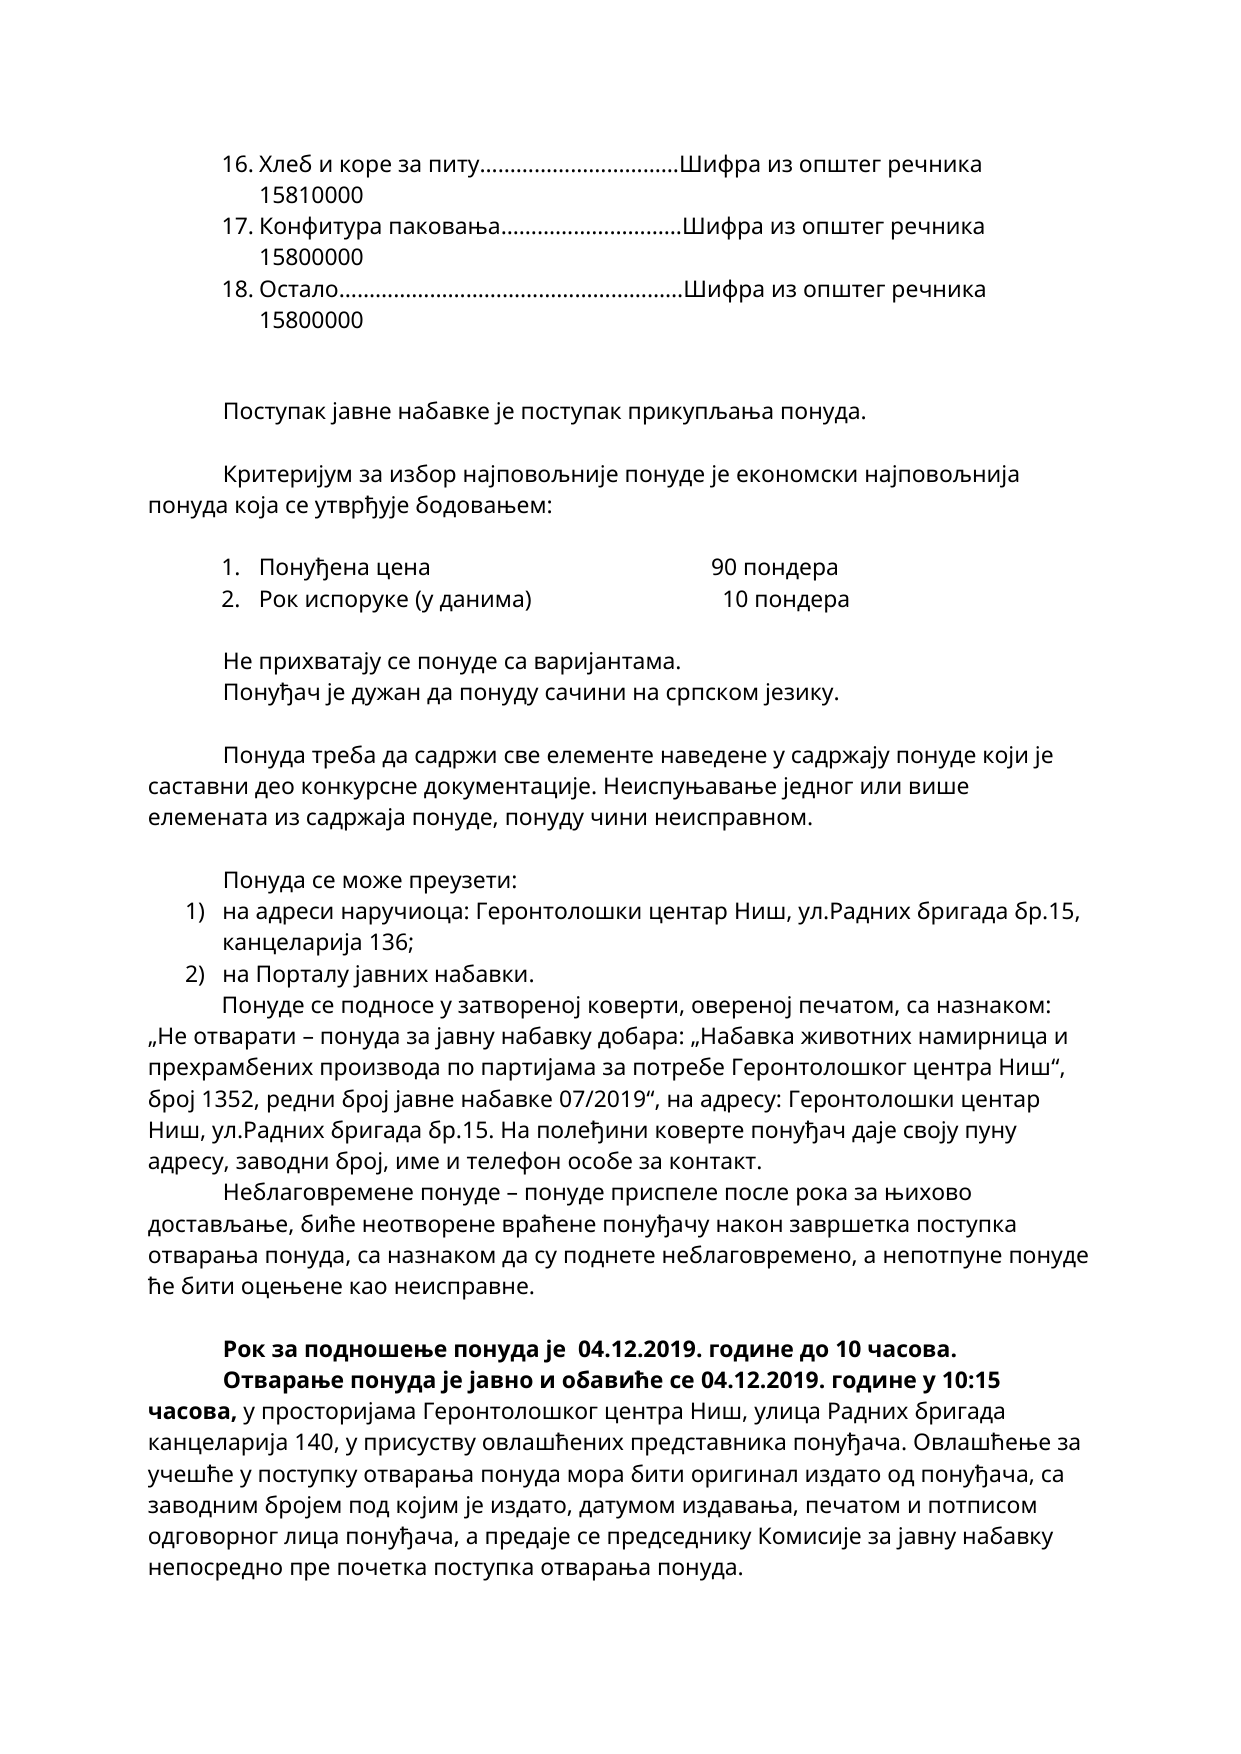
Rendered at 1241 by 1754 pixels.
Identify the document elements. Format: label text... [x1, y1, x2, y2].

list Рок испоруке (у данима) 10 пондера [221, 583, 1093, 614]
list Понуђена цена 90 пондера [221, 551, 1093, 583]
text Не прихватају се понуде са варијантама. [148, 645, 1093, 676]
list Хлеб и коре за питу……………………………Шифра из општег речника 15810000 [221, 148, 1093, 210]
text Поступак јавне набавке је поступак прикупљања понуда. [148, 395, 1093, 426]
list на Порталу јавних набавки. [185, 958, 1093, 989]
text Понуда се може преузети: [148, 864, 1093, 895]
list Остало…………………………………………………Шифра из општег речника 15800000 [221, 273, 1093, 335]
text Отварање понуда је јавно и обавиће се 04.12.2019. године у 10:15 часова, у просторијама Геронтолошког центра Ниш, улица Радних бригада канцеларија 140, у присуству овлашћених представника понуђача. Овлашћење за учешће у поступку отварања понуда мора бити оригинал издато од понуђача, са заводним бројем под којим је издато, датумом издавања, печатом и потписом одговорног лица понуђача, а предаје се председнику Комисије за јавну набавку непосредно пре почетка поступка отварања понуда. [148, 1364, 1093, 1583]
text Неблаговремене понуде – понуде приспеле после рока за њихово достављање, биће неотворене враћене понуђачу након завршетка поступка отварања понуда, са назнаком да су поднете неблаговремено, а непотпуне понуде ће бити оцењене као неисправне. [148, 1176, 1093, 1301]
list Конфитура паковања…………………………Шифра из општег речника 15800000 [221, 210, 1093, 273]
text Понуде се подносе у затвореној коверти, овереној печатом, са назнаком: „Не отварати – понуда за јавну набавку добара: „Набавка животних намирница и прехрамбених производа по партијама за потребе Геронтолошког центра Ниш“, број 1352, редни број јавне набавке 07/2019“, на адресу: Геронтолошки центар Ниш, ул.Радних бригада бр.15. На полеђини коверте понуђач даје своју пуну адресу, заводни број, име и телефон особе за контакт. [148, 989, 1093, 1176]
text Понуда треба да садржи све елементе наведене у садржају понуде који је саставни део конкурсне документације. Неиспуњавање једног или више елемената из садржаја понуде, понуду чини неисправном. [148, 739, 1093, 833]
text Рок за подношење понуда је 04.12.2019. године до 10 часова. [148, 1333, 1093, 1364]
list на адреси наручиоца: Геронтолошки центар Ниш, ул.Радних бригада бр.15, канцеларија 136; [185, 895, 1093, 958]
text Критеријум за избор најповољније понуде је економски најповољнија понуда која се утврђује бодовањем: [148, 458, 1093, 520]
text Понуђач је дужан да понуду сачини на српском језику. [148, 676, 1093, 708]
